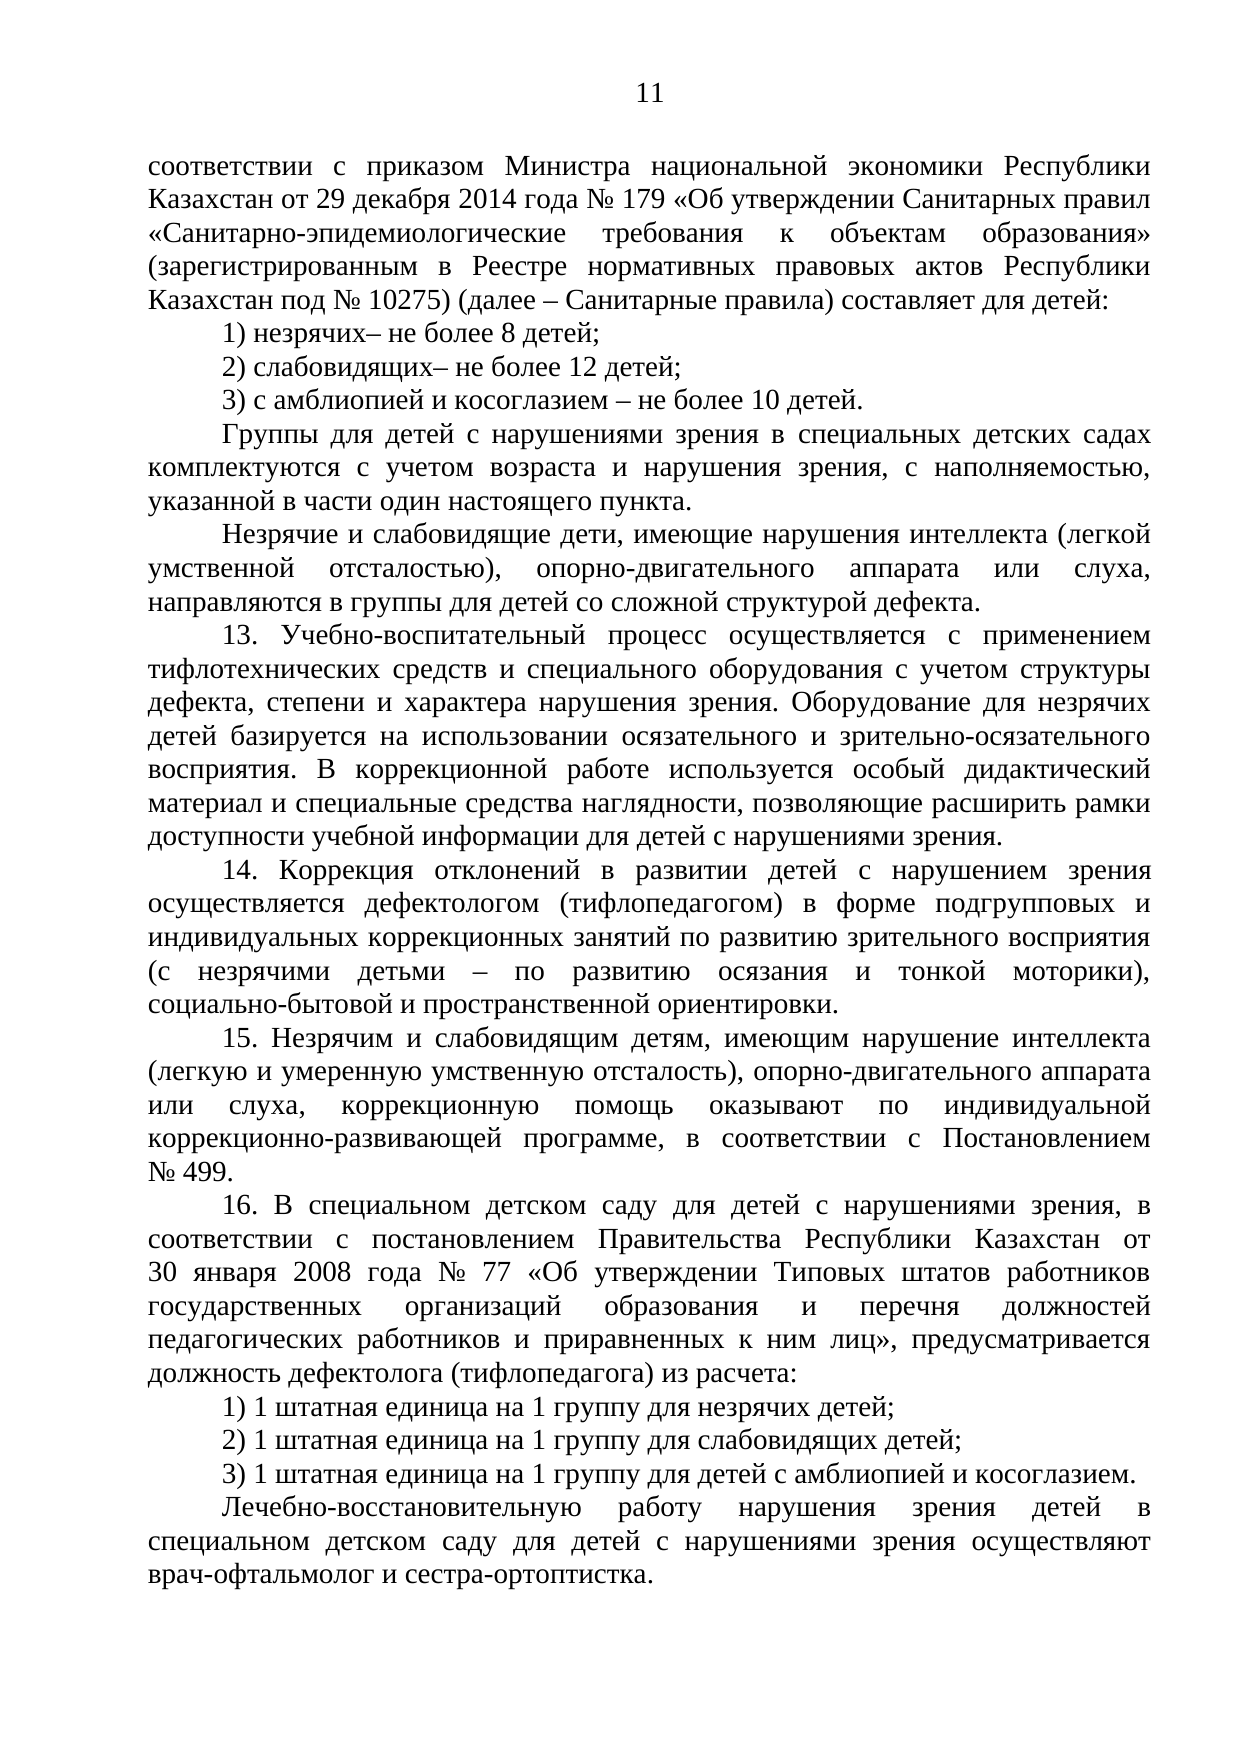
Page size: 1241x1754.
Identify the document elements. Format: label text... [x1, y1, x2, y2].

text 1) 1 штатная единица на 1 группу для незрячих детей; [148, 1389, 1152, 1422]
text 13. Учебно-воспитательный процесс осуществляется с применением тифлотехнических средств и специального оборудования с учетом структуры дефекта, степени и характера нарушения зрения. Оборудование для незрячих детей базируется на использовании осязательного и зрительно-осязательного восприятия. В коррекционной работе используется особый дидактический материал и специальные средства наглядности, позволяющие расширить рамки доступности учебной информации для детей с нарушениями зрения. [148, 617, 1152, 852]
text 3) 1 штатная единица на 1 группу для детей с амблиопией и косоглазием. [148, 1456, 1152, 1489]
text 15. Незрячим и слабовидящим детям, имеющим нарушение интеллекта (легкую и умеренную умственную отсталость), опорно-двигательного аппарата или слуха, коррекционную помощь оказывают по индивидуальной коррекционно-развивающей программе, в соответствии с Постановлением № 499. [148, 1020, 1152, 1187]
text Лечебно-восстановительную работу нарушения зрения детей в специальном детском саду для детей с нарушениями зрения осуществляют врач-офтальмолог и сестра-ортоптистка. [148, 1489, 1152, 1590]
text 3) с амблиопией и косоглазием – не более 10 детей. [148, 382, 1152, 416]
text 1) незрячих– не более 8 детей; [148, 315, 1152, 349]
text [148, 148, 1152, 315]
text 16. В специальном детском саду для детей с нарушениями зрения, в соответствии с постановлением Правительства Республики Казахстан от 30 января 2008 года № 77 «Об утверждении Типовых штатов работников государственных организаций образования и перечня должностей педагогических работников и приравненных к ним лиц», предусматривается должность дефектолога (тифлопедагога) из расчета: [148, 1187, 1152, 1389]
text Группы для детей с нарушениями зрения в специальных детских садах комплектуются с учетом возраста и нарушения зрения, с наполняемостью, указанной в части один настоящего пункта. [148, 416, 1152, 517]
text 2) слабовидящих– не более 12 детей; [148, 349, 1152, 382]
text Незрячие и слабовидящие дети, имеющие нарушения интеллекта (легкой умственной отсталостью), опорно-двигательного аппарата или слуха, направляются в группы для детей со сложной структурой дефекта. [148, 517, 1152, 617]
text 2) 1 штатная единица на 1 группу для слабовидящих детей; [148, 1422, 1152, 1456]
text 14. Коррекция отклонений в развитии детей с нарушением зрения осуществляется дефектологом (тифлопедагогом) в форме подгрупповых и индивидуальных коррекционных занятий по развитию зрительного восприятия (с незрячими детьми – по развитию осязания и тонкой моторики), социально-бытовой и пространственной ориентировки. [148, 852, 1152, 1020]
